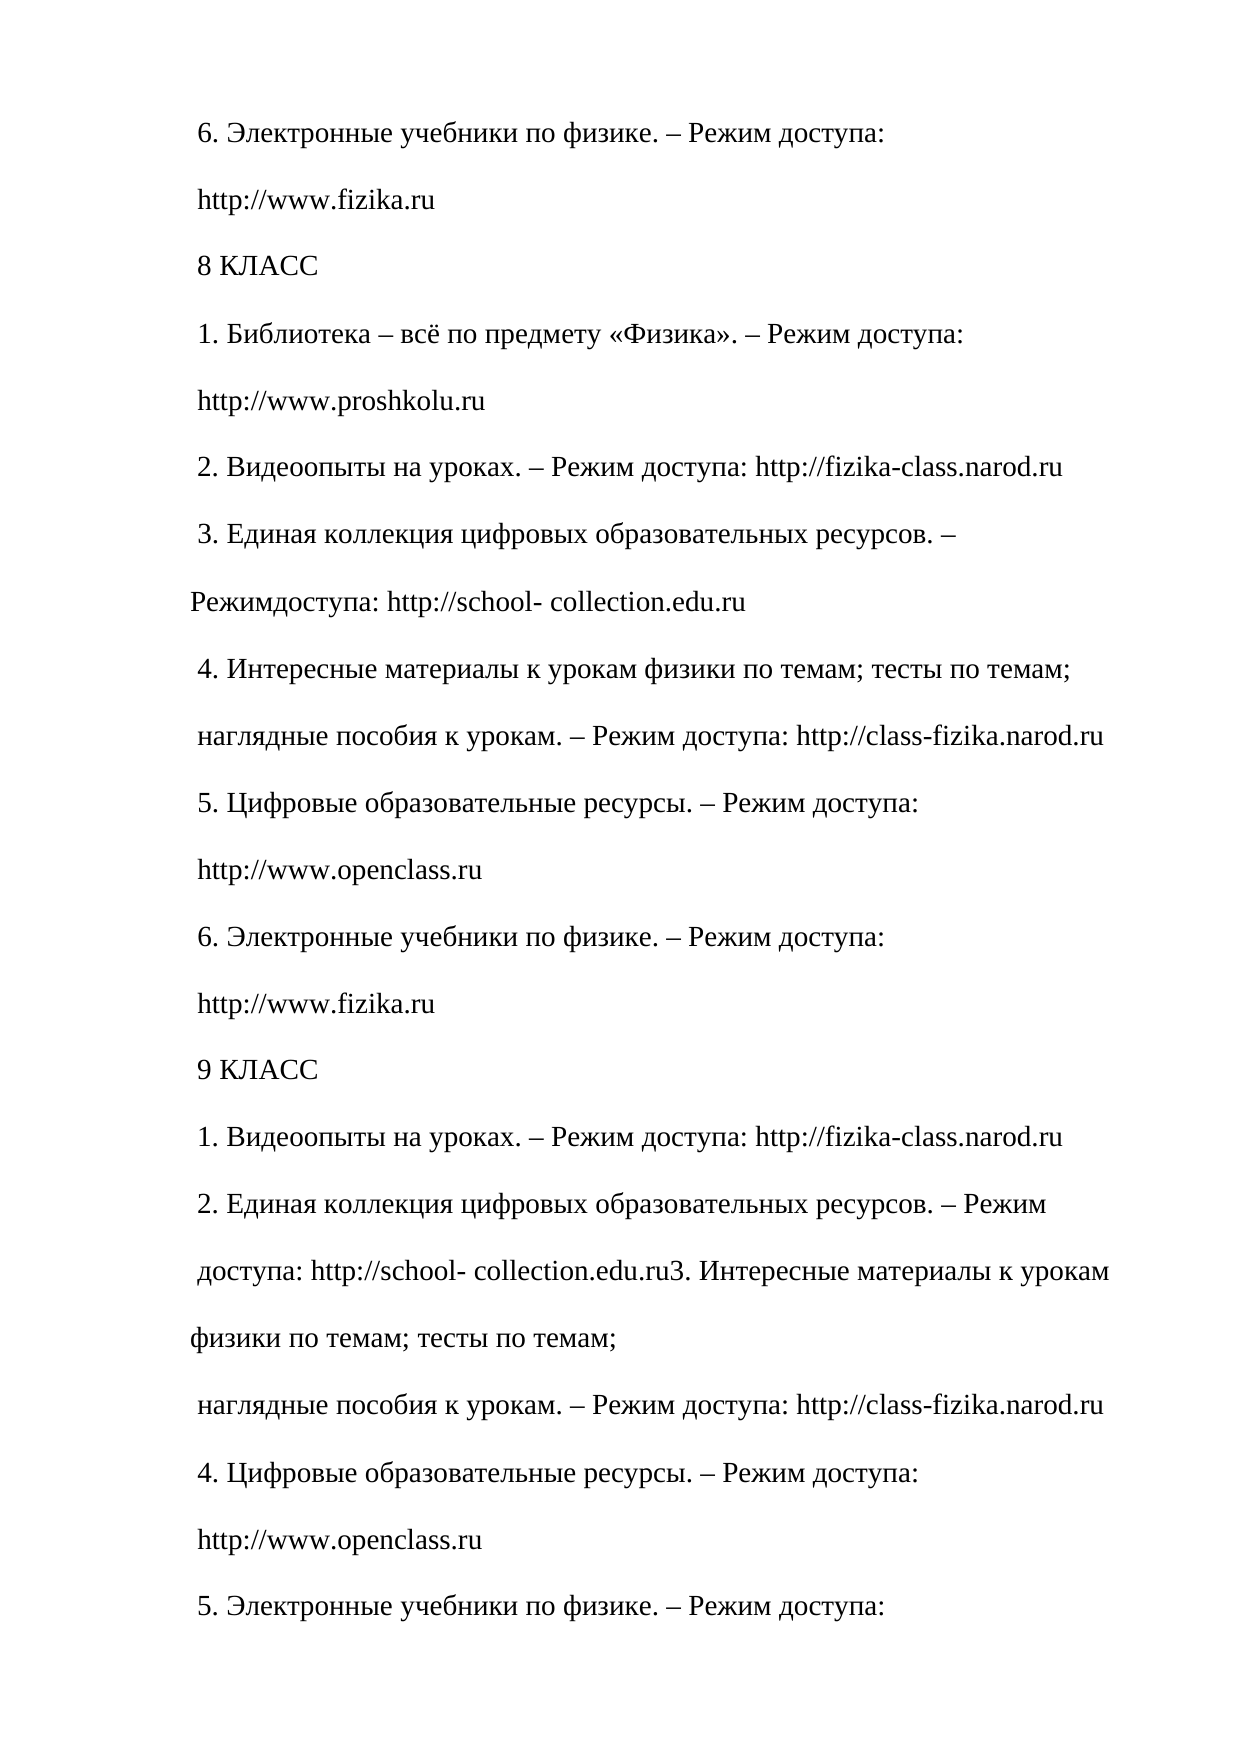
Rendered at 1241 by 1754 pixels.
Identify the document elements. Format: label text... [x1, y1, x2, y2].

list Электронные учебники по физике. – Режим доступа: [197, 1589, 1155, 1622]
text доступа: http://school- collection.edu.ru3. Интересные материалы к урокам физики по темам; тесты по темам; [190, 1253, 1111, 1354]
list Единая коллекция цифровых образовательных ресурсов. – Режим [197, 1186, 1155, 1220]
list Интересные материалы к урокам физики по темам; тесты по темам; наглядные пособия к урокам. – Режим доступа: http://class-fizika.narod.ru [197, 651, 1105, 751]
list Библиотека – всё по предмету «Физика». – Режим доступа: http://www.proshkolu.ru [197, 316, 965, 417]
list КЛАСС [197, 1053, 1155, 1086]
list Видеоопыты на уроках. – Режим доступа: http://fizika-class.narod.ru [197, 1119, 1155, 1153]
list Электронные учебники по физике. – Режим доступа: http://www.fizika.ru [197, 919, 885, 1020]
list Цифровые образовательные ресурсы. – Режим доступа: http://www.openclass.ru [197, 785, 919, 886]
list Электронные учебники по физике. – Режим доступа: http://www.fizika.ru [197, 115, 885, 216]
list Цифровые образовательные ресурсы. – Режим доступа: http://www.openclass.ru [197, 1455, 919, 1555]
text наглядные пособия к урокам. – Режим доступа: http://class-fizika.narod.ru [197, 1388, 1155, 1421]
list Единая коллекция цифровых образовательных ресурсов. – Режимдоступа: http://school- collection.edu.ru [190, 517, 956, 617]
list Видеоопыты на уроках. – Режим доступа: http://fizika-class.narod.ru [197, 450, 1155, 483]
list КЛАСС [197, 249, 1155, 282]
